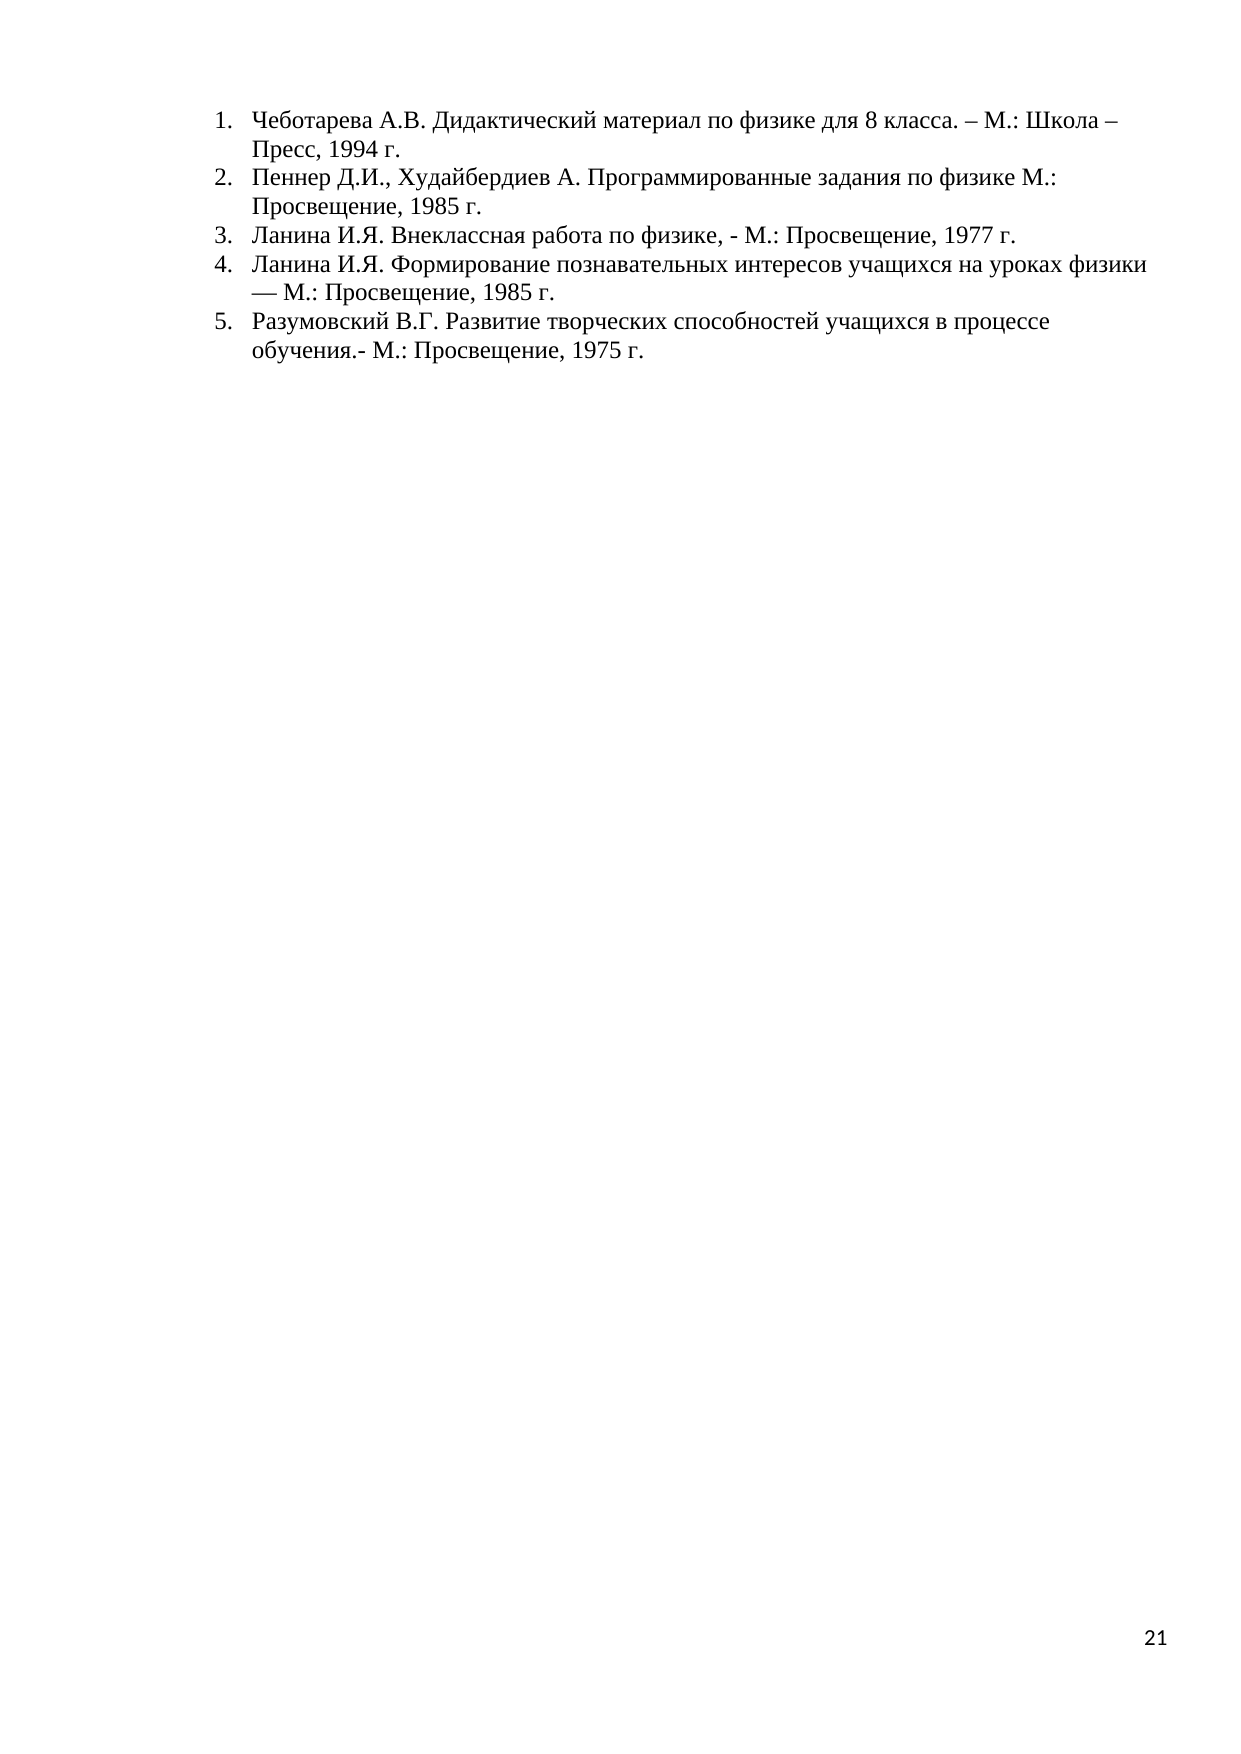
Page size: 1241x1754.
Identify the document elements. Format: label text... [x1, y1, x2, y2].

list Пеннер Д.И., Худайбердиев А. Программированные задания по физике М.: Просвещение, 1985 г. [214, 162, 1167, 220]
list Ланина И.Я. Формирование познавательных интересов учащихся на уроках физики — М.: Просвещение, 1985 г. [214, 249, 1167, 306]
list Ланина И.Я. Внеклассная работа по физике, - М.: Просвещение, 1977 г. [214, 220, 1167, 249]
list Разумовский В.Г. Развитие творческих способностей учащихся в процессе обучения.- М.: Просвещение, 1975 г. [644, 306, 1167, 364]
list Чеботарева А.В. Дидактический материал по физике для 8 класса. – М.: Школа – Пресс, 1994 г. [214, 105, 1167, 162]
